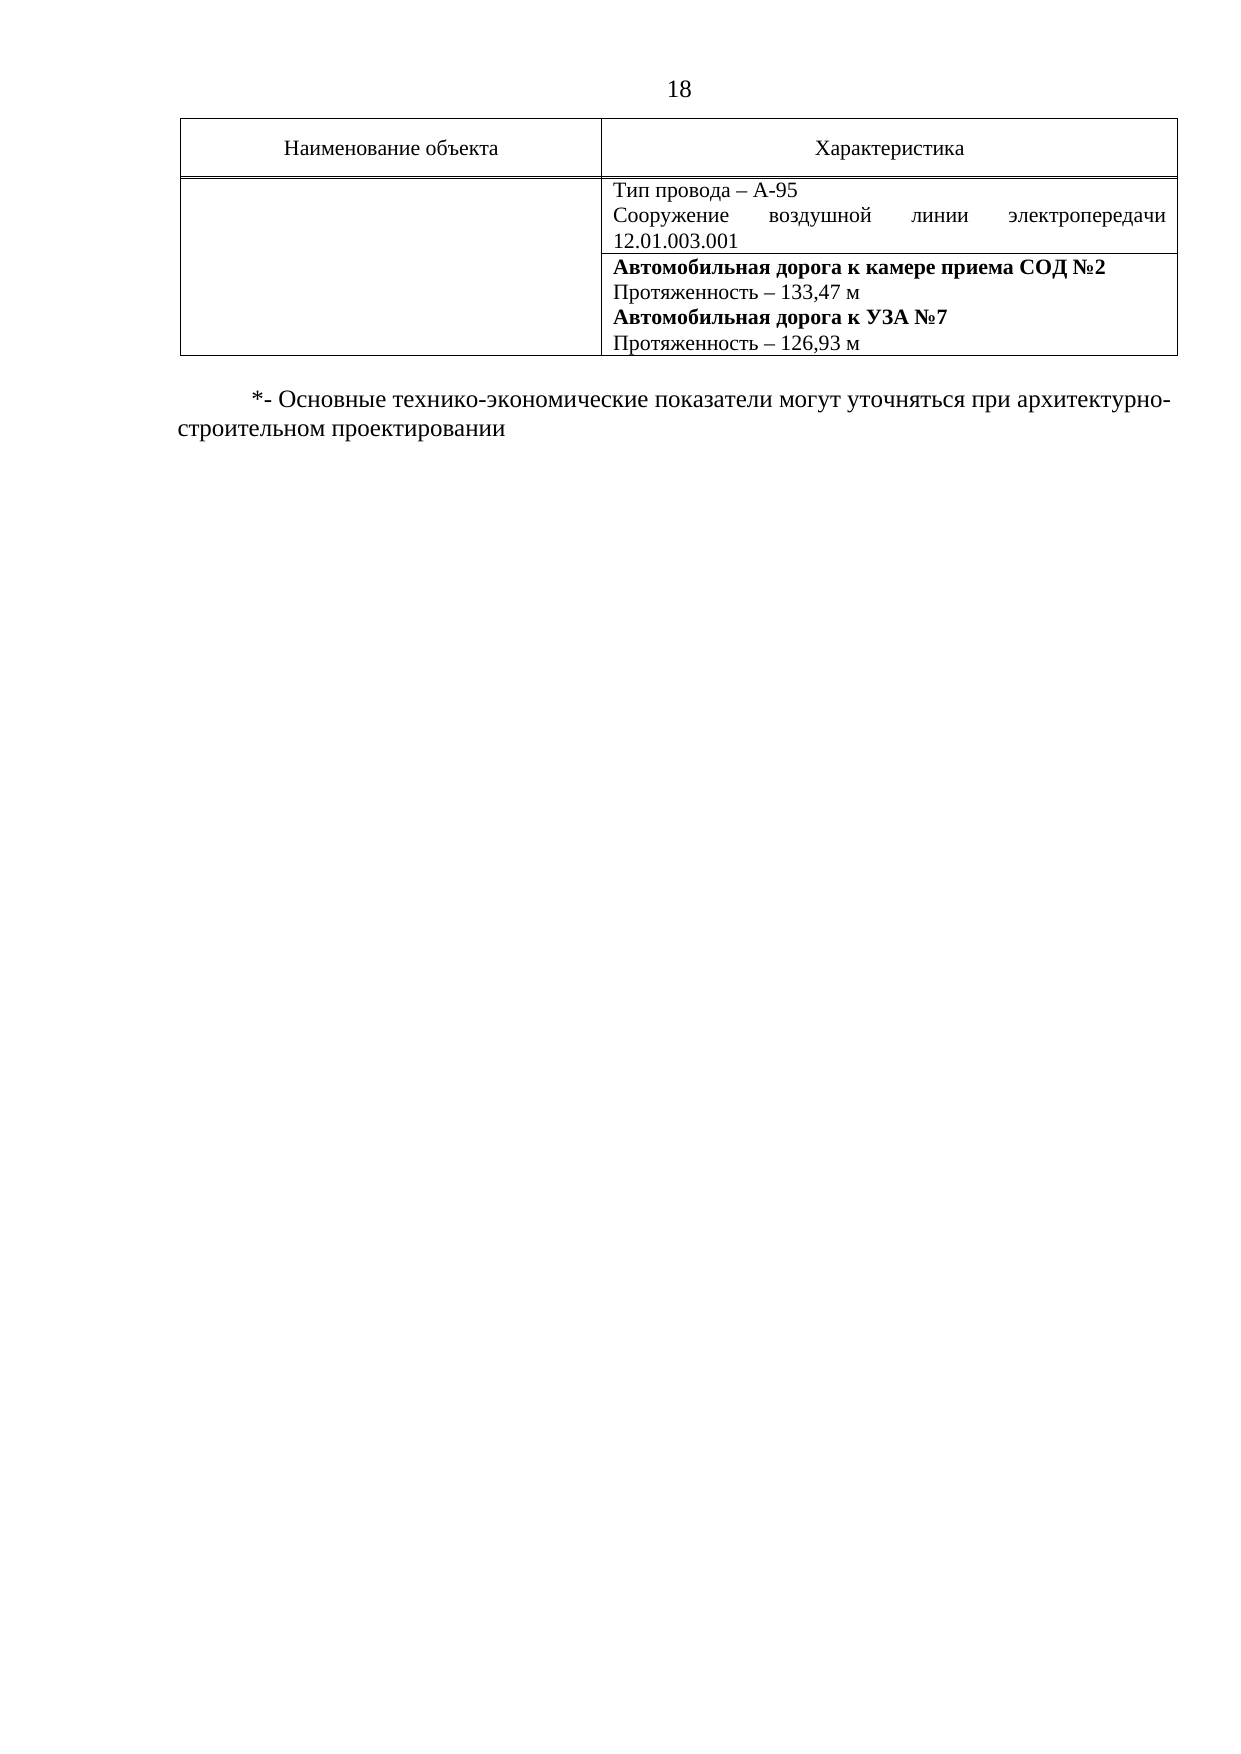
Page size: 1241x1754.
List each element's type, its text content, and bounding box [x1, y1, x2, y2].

table_cell Автомобильная дорога к камере приема СОД №2 Протяженность – 133,47 м Автомобильная дорога к УЗА №7 Протяженность – 126,93 м [602, 254, 1177, 355]
table_header Наименование объекта [181, 119, 601, 176]
text *- Основные технико-экономические показатели могут уточняться при архитектурно-строительном проектировании [177, 384, 1181, 442]
table_header Характеристика [602, 119, 1177, 176]
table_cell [602, 179, 1177, 253]
